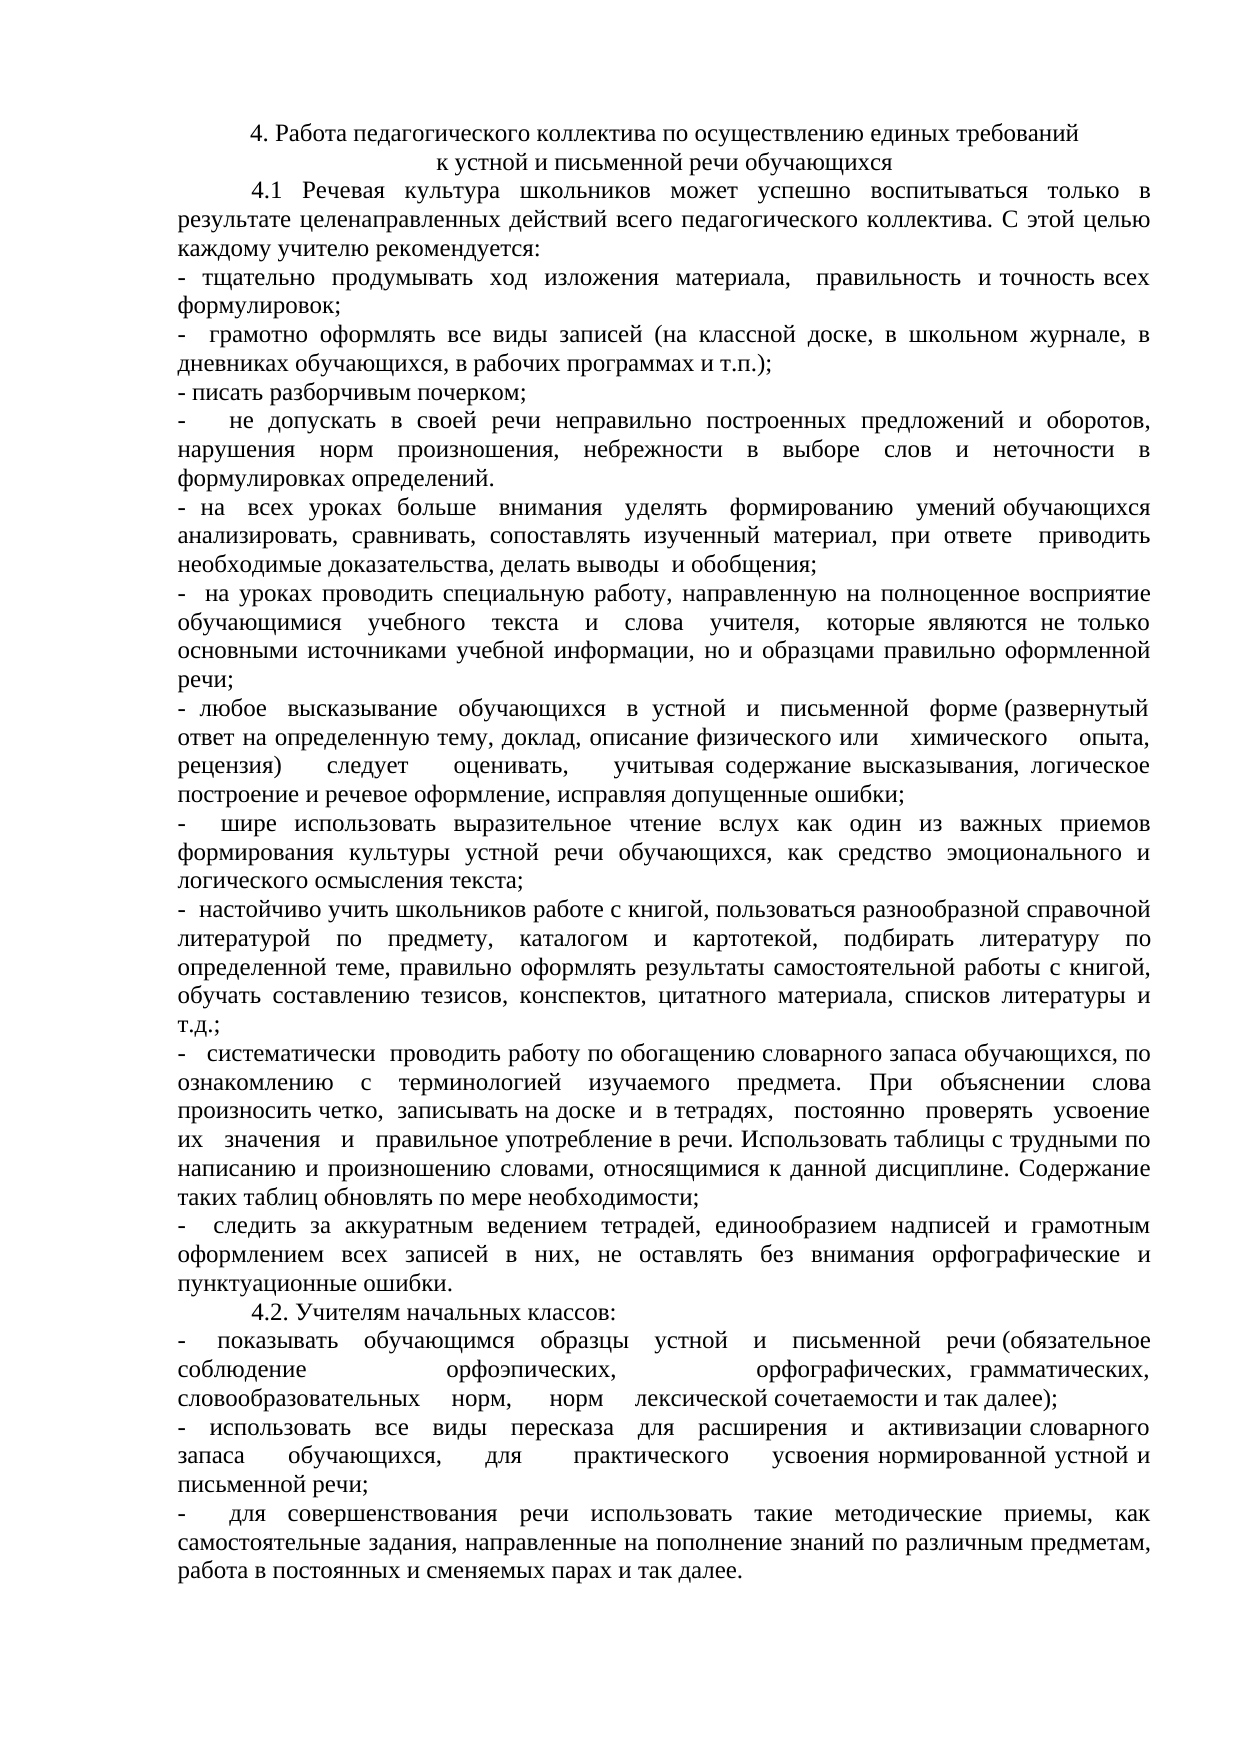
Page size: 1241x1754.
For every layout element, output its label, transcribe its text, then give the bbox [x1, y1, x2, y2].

text 4.2. Учителям начальных классов: [177, 1297, 1152, 1326]
text к устной и письменной речи обучающихся [177, 147, 1152, 176]
text - шире использовать выразительное чтение вслух как один из важных приемов формирования культуры устной речи обучающихся, как средство эмоционального и логического осмысления текста; [177, 808, 1152, 894]
text - грамотно оформлять все виды записей (на классной доске, в школьном журнале, в дневниках обучающихся, в рабочих программах и т.п.); [177, 319, 1152, 377]
text 4.1 Речевая культура школьников может успешно воспитываться только в результате целенаправленных действий всего педагогического коллектива. С этой целью каждому учителю рекомендуется: [177, 176, 1152, 262]
text - на уроках проводить специальную работу, направленную на полноценное восприятие обучающимися учебного текста и слова учителя, которые являются не только основными источниками учебной информации, но и образцами правильно оформленной речи; [177, 578, 1152, 693]
text - систематически проводить работу по обогащению словарного запаса обучающихся, по ознакомлению с терминологией изучаемого предмета. При объяснении слова произносить четко, записывать на доске и в тетрадях, постоянно проверять усвоение их значения и правильное употребление в речи. Использовать таблицы с трудными по написанию и произношению словами, относящимися к данной дисциплине. Содержание таких таблиц обновлять по мере необходимости; [177, 1038, 1152, 1211]
text - для совершенствования речи использовать такие методические приемы, как самостоятельные задания, направленные на пополнение знаний по различным предметам, работа в постоянных и сменяемых парах и так далее. [177, 1498, 1152, 1584]
text - настойчиво учить школьников работе с книгой, пользоваться разнообразной справочной литературой по предмету, каталогом и картотекой, подбирать литературу по определенной теме, правильно оформлять результаты самостоятельной работы с книгой, обучать составлению тезисов, конспектов, цитатного материала, списков литературы и т.д.; [177, 894, 1152, 1038]
text - любое высказывание обучающихся в устной и письменной форме (развернутый ответ на определенную тему, доклад, описание физического или химического опыта, рецензия) следует оценивать, учитывая содержание высказывания, логическое построение и речевое оформление, исправляя допущенные ошибки; [177, 693, 1152, 808]
text - не допускать в своей речи неправильно построенных предложений и оборотов, нарушения норм произношения, небрежности в выборе слов и неточности в формулировках определений. [177, 406, 1152, 492]
text - следить за аккуратным ведением тетрадей, единообразием надписей и грамотным оформлением всех записей в них, не оставлять без внимания орфографические и пунктуационные ошибки. [177, 1211, 1152, 1297]
text - на всех уроках больше внимания уделять формированию умений обучающихся анализировать, сравнивать, сопоставлять изученный материал, при ответе приводить необходимые доказательства, делать выводы и обобщения; [177, 492, 1152, 578]
text - показывать обучающимся образцы устной и письменной речи (обязательное соблюдение орфоэпических, орфографических, грамматических, словообразовательных норм, норм лексической сочетаемости и так далее); [177, 1326, 1152, 1412]
text 4. Работа педагогического коллектива по осуществлению единых требований [177, 118, 1152, 147]
text - писать разборчивым почерком; [177, 377, 1152, 406]
text - использовать все виды пересказа для расширения и активизации словарного запаса обучающихся, для практического усвоения нормированной устной и письменной речи; [177, 1412, 1152, 1498]
text - тщательно продумывать ход изложения материала, правильность и точность всех формулировок; [177, 262, 1152, 319]
